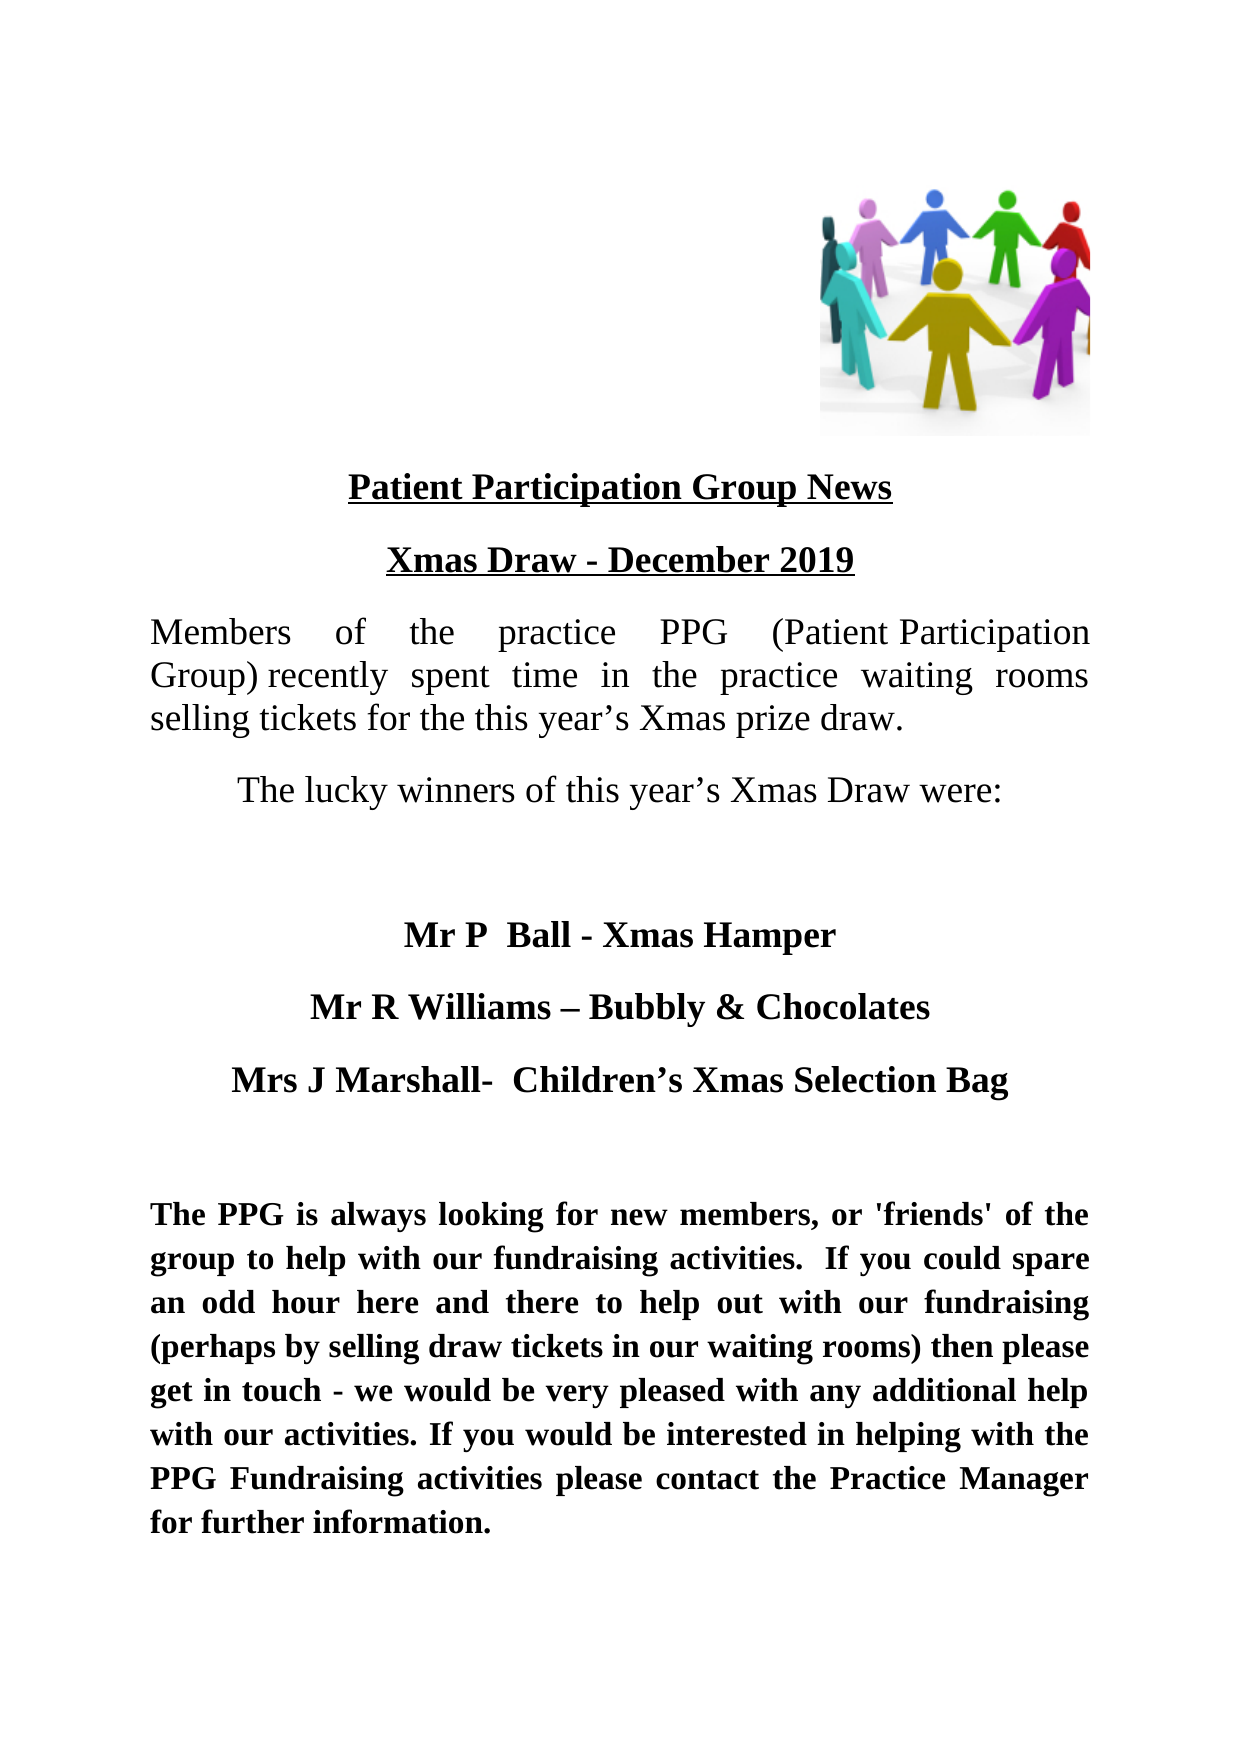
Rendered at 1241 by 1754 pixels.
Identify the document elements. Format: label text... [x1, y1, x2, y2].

text Members of the practice PPG (Patient Participation Group) recently spent time in the practice waiting rooms selling tickets for the this year’s Xmas prize draw. [150, 609, 1090, 739]
text Patient Participation Group News [150, 465, 1090, 508]
text Mrs J Marshall- Children’s Xmas Selection Bag [150, 1057, 1090, 1100]
text The lucky winners of this year’s Xmas Draw were: [150, 768, 1090, 811]
text Mr R Williams – Bubbly & Chocolates [150, 985, 1090, 1028]
picture [820, 150, 1091, 436]
text Mr P Ball - Xmas Hamper [150, 912, 1090, 956]
text Xmas Draw - December 2019 [150, 537, 1090, 580]
text The PPG is always looking for new members, or 'friends' of the group to help with our fundraising activities. If you could spare an odd hour here and there to help out with our fundraising (perhaps by selling draw tickets in our waiting rooms) then please get in touch - we would be very pleased with any additional help with our activities. If you would be interested in helping with the PPG Fundraising activities please contact the Practice Manager for further information. [150, 1194, 1090, 1541]
